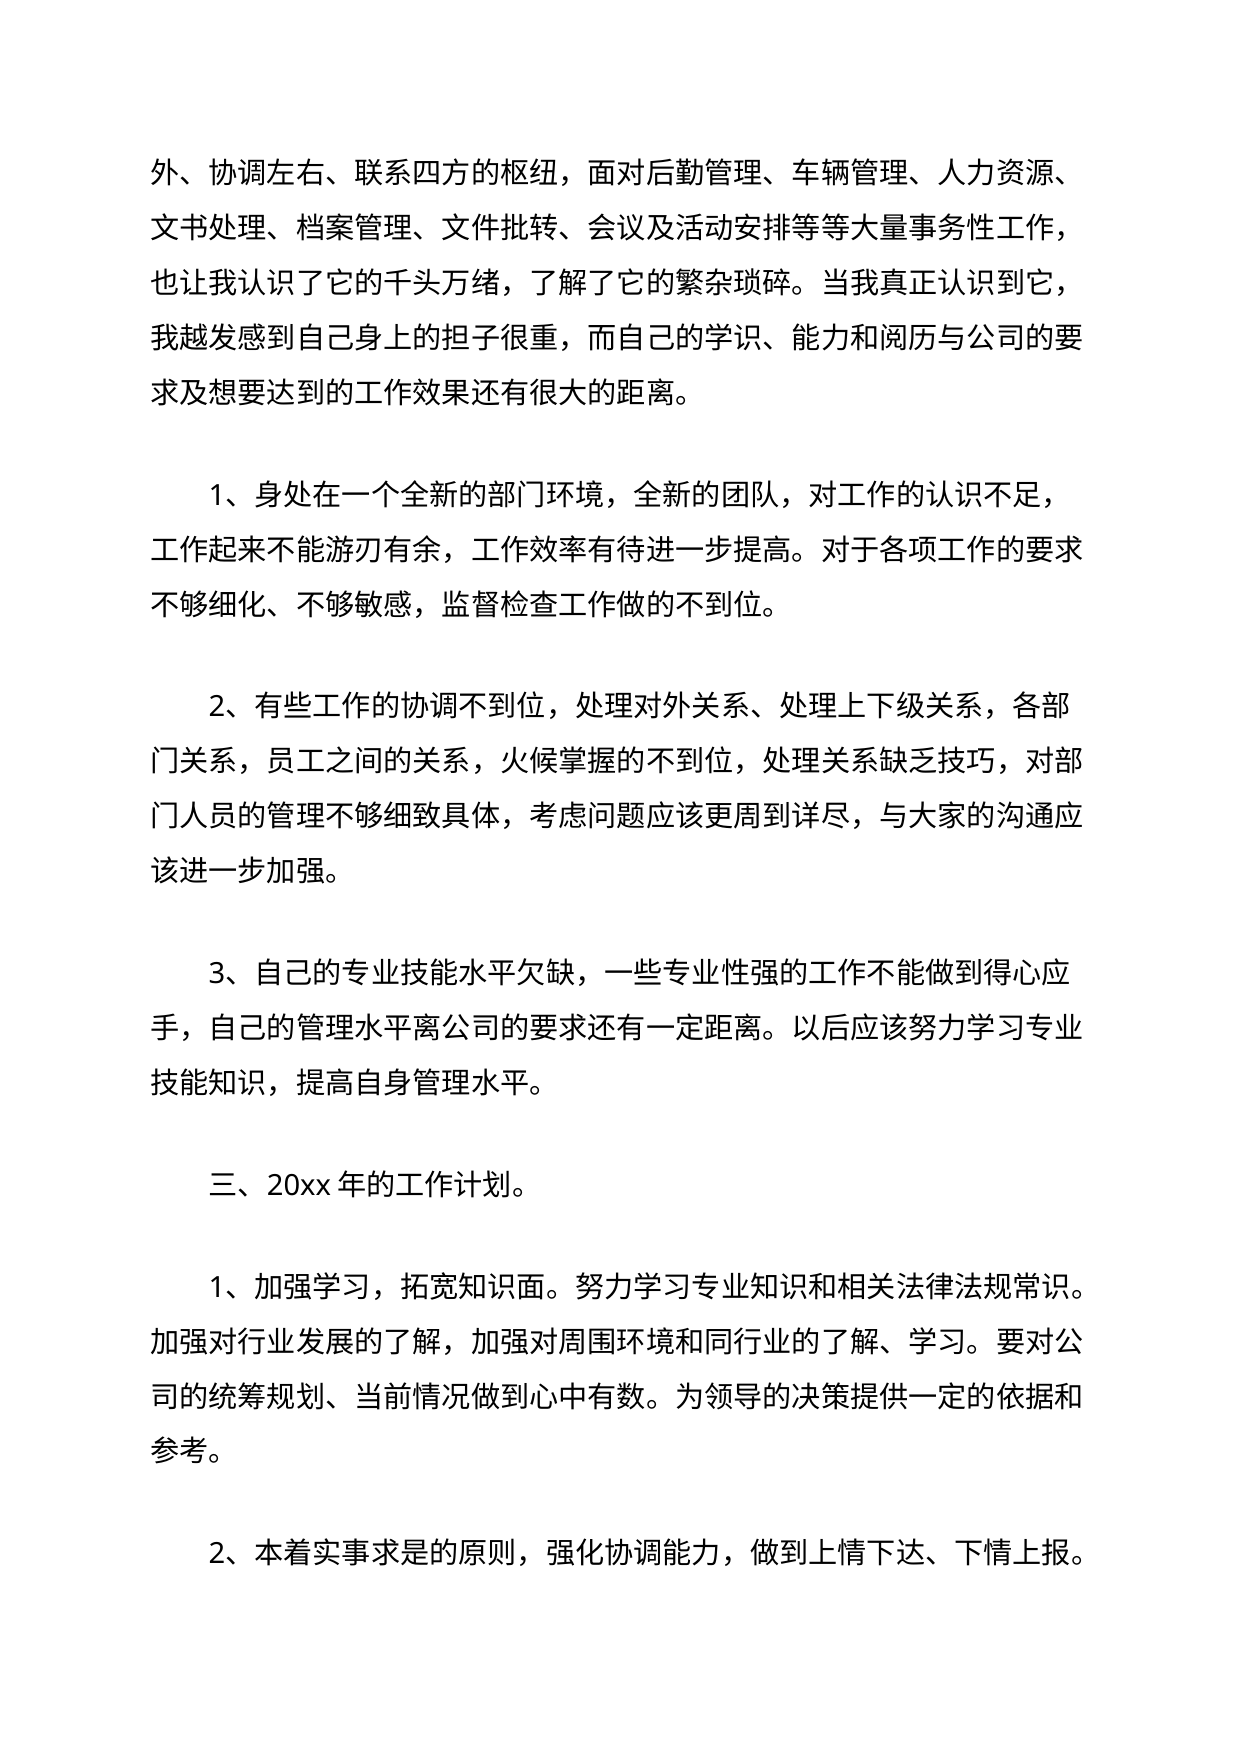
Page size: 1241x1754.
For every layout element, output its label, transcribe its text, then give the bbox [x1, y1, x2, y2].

text 1、加强学习，拓宽知识面。努力学习专业知识和相关法律法规常识。加强对行业发展的了解，加强对周围环境和同行业的了解、学习。要对公司的统筹规划、当前情况做到心中有数。为领导的决策提供一定的依据和参考。 [150, 1263, 1090, 1470]
text 2、有些工作的协调不到位，处理对外关系、处理上下级关系，各部门关系，员工之间的关系，火候掌握的不到位，处理关系缺乏技巧，对部门人员的管理不够细致具体，考虑问题应该更周到详尽，与大家的沟通应该进一步加强。 [150, 683, 1090, 890]
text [150, 150, 1090, 412]
text 3、自己的专业技能水平欠缺，一些专业性强的工作不能做到得心应手，自己的管理水平离公司的要求还有一定距离。以后应该努力学习专业技能知识，提高自身管理水平。 [150, 949, 1090, 1102]
text 三、20xx年的工作计划。 [150, 1161, 1090, 1204]
text 1、身处在一个全新的部门环境，全新的团队，对工作的认识不足，工作起来不能游刃有余，工作效率有待进一步提高。对于各项工作的要求不够细化、不够敏感，监督检查工作做的不到位。 [150, 471, 1090, 623]
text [150, 1530, 1090, 1572]
